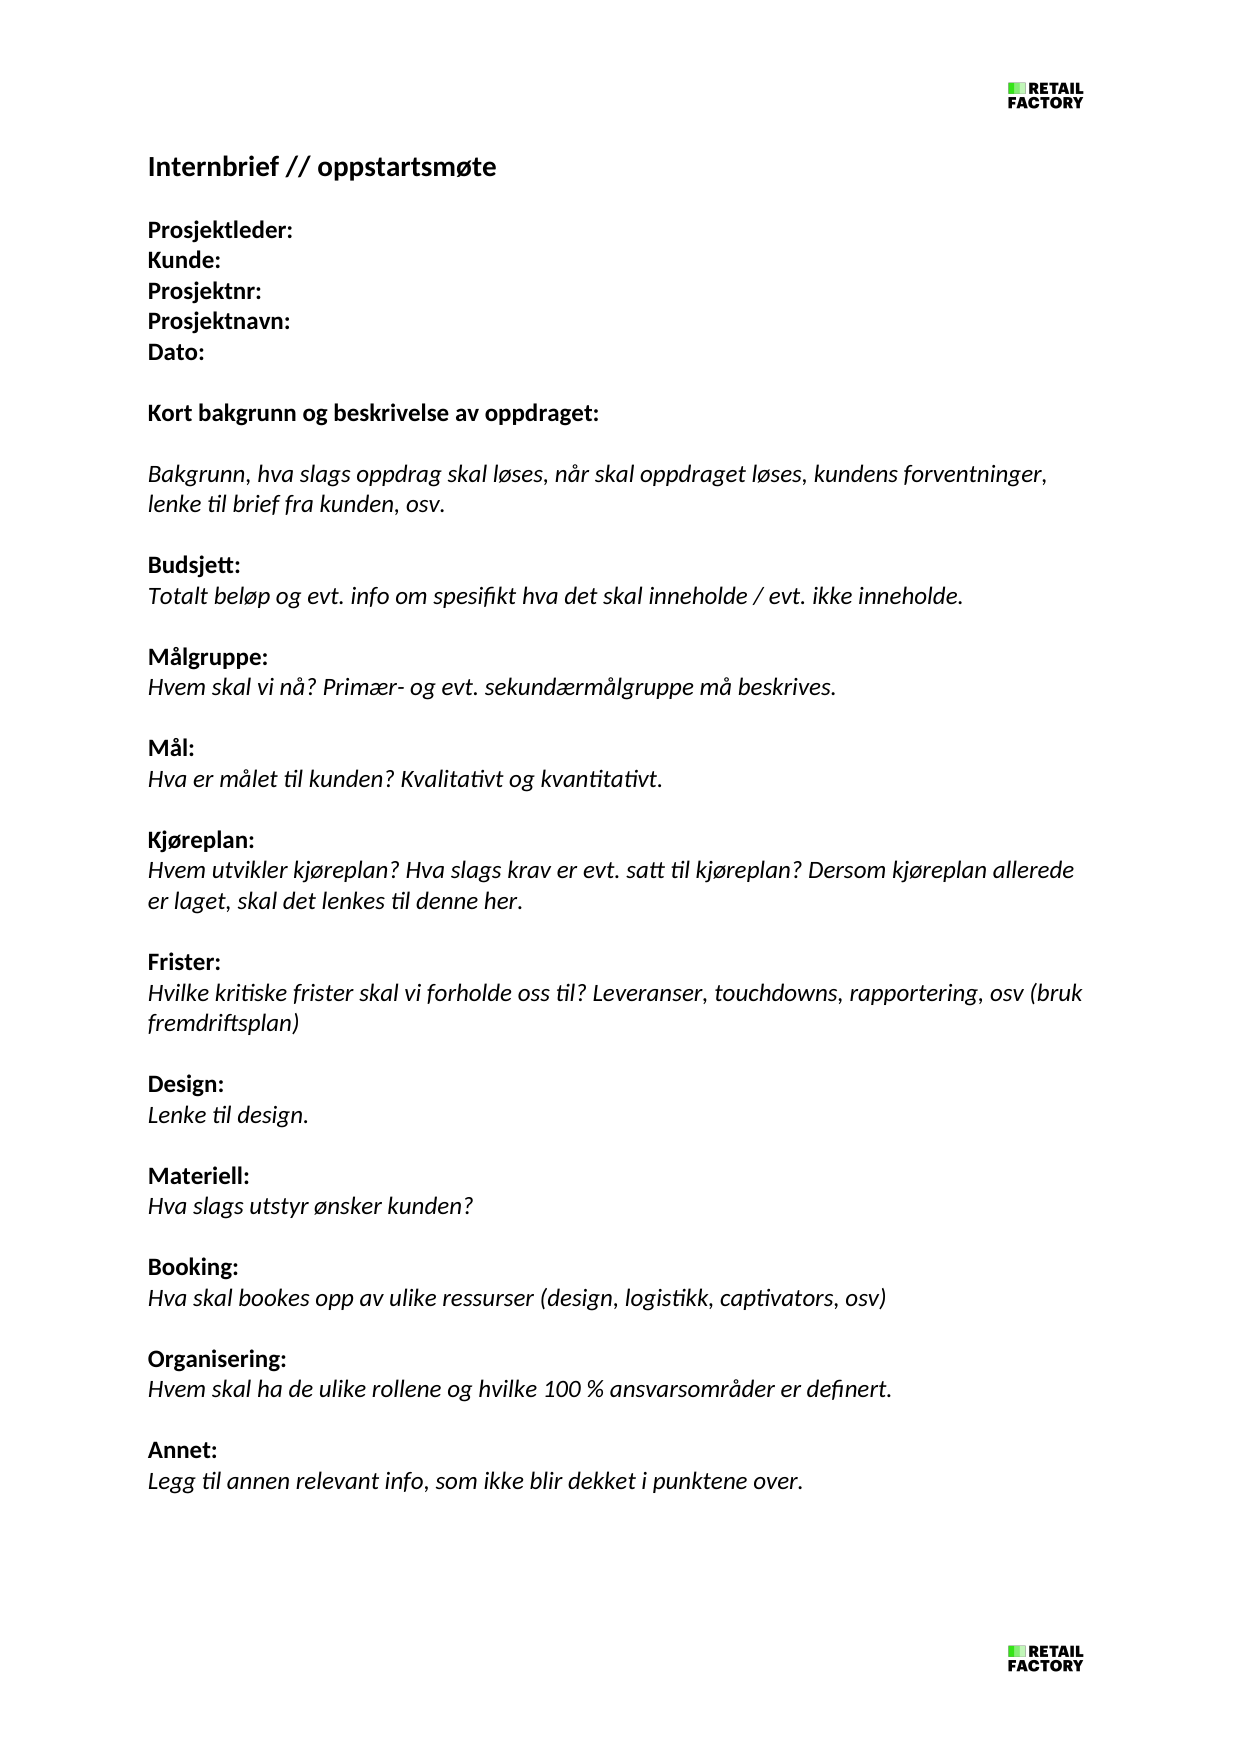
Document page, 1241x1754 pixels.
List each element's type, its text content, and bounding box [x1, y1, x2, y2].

text Kort bakgrunn og beskrivelse av oppdraget: [148, 397, 1093, 427]
text Lenke til design. [148, 1099, 1093, 1129]
text Hva er målet til kunden? Kvalitativt og kvantitativt. [148, 763, 1093, 794]
text Hva skal bookes opp av ulike ressurser (design, logistikk, captivators, osv) [148, 1282, 1093, 1312]
text Totalt beløp og evt. info om spesifikt hva det skal inneholde / evt. ikke inneholde. [148, 580, 1093, 611]
text Bakgrunn, hva slags oppdrag skal løses, når skal oppdraget løses, kundens forventninger, lenke til brief fra kunden, osv. [148, 458, 1093, 519]
text Hvilke kritiske frister skal vi forholde oss til? Leveranser, touchdowns, rapportering, osv (bruk fremdriftsplan) [148, 977, 1093, 1038]
text Booking: [148, 1251, 1093, 1282]
text Prosjektnavn: [148, 305, 1093, 336]
text Målgruppe: [148, 641, 1093, 672]
text Legg til annen relevant info, som ikke blir dekket i punktene over. [148, 1465, 1093, 1496]
text Kunde: [148, 244, 1093, 275]
text Frister: [148, 946, 1093, 977]
text Dato: [148, 336, 1093, 366]
text Design: [148, 1068, 1093, 1099]
text Internbrief // oppstartsmøte [148, 148, 1093, 183]
text Prosjektnr: [148, 275, 1093, 305]
text Budsjett: [148, 549, 1093, 580]
text Hva slags utstyr ønsker kunden? [148, 1190, 1093, 1221]
text Hvem skal ha de ulike rollene og hvilke 100 % ansvarsområder er definert. [148, 1373, 1093, 1404]
picture [999, 1636, 1093, 1681]
text Mål: [148, 733, 1093, 763]
text Materiell: [148, 1160, 1093, 1190]
picture [999, 73, 1093, 118]
text Annet: [148, 1434, 1093, 1465]
text Kjøreplan: [148, 824, 1093, 855]
text Hvem utvikler kjøreplan? Hva slags krav er evt. satt til kjøreplan? Dersom kjøreplan allerede er laget, skal det lenkes til denne her. [148, 855, 1093, 916]
text Prosjektleder: [148, 214, 1093, 244]
text Hvem skal vi nå? Primær- og evt. sekundærmålgruppe må beskrives. [148, 672, 1093, 702]
text Organisering: [148, 1343, 1093, 1373]
